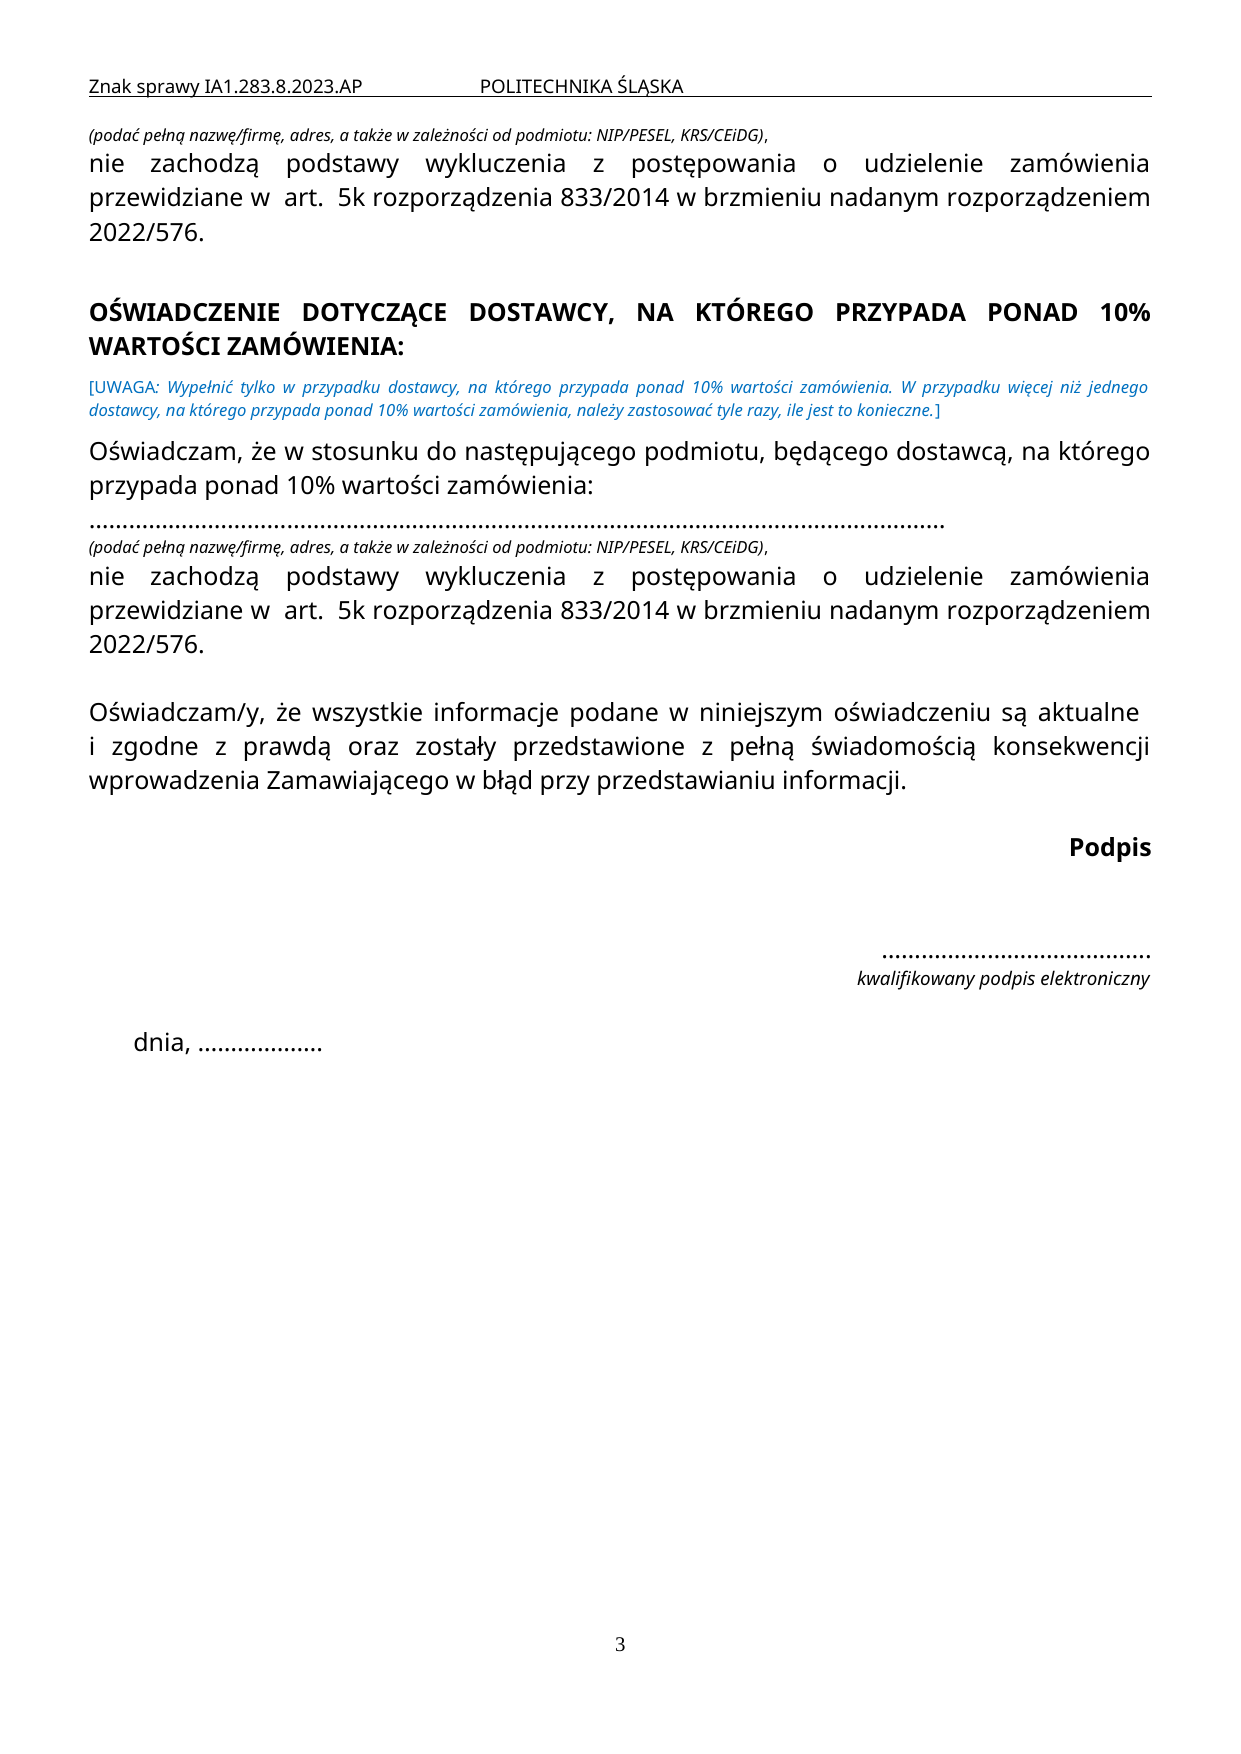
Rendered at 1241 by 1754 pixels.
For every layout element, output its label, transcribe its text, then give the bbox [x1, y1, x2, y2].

text kwalifikowany podpis elektroniczny [487, 966, 1152, 991]
text (podać pełną nazwę/firmę, adres, a także w zależności od podmiotu: NIP/PESEL, KRS/CEiDG), [89, 536, 1152, 558]
text nie zachodzą podstawy wykluczenia z postępowania o udzielenie zamówienia przewidziane w art. 5k rozporządzenia 833/2014 w brzmieniu nadanym rozporządzeniem 2022/576. [89, 558, 1152, 660]
text …….……………………………. [576, 931, 1152, 966]
text OŚWIADCZENIE DOTYCZĄCE DOSTAWCY, NA KTÓREGO PRZYPADA PONAD 10% WARTOŚCI ZAMÓWIENIA: [89, 295, 1152, 363]
text Oświadczam/y, że wszystkie informacje podane w niniejszym oświadczeniu są aktualne i zgodne z prawdą oraz zostały przedstawione z pełną świadomością konsekwencji wprowadzenia Zamawiającego w błąd przy przedstawianiu informacji. [89, 694, 1152, 797]
text nie zachodzą podstawy wykluczenia z postępowania o udzielenie zamówienia przewidziane w art. 5k rozporządzenia 833/2014 w brzmieniu nadanym rozporządzeniem 2022/576. [89, 146, 1152, 248]
text (podać pełną nazwę/firmę, adres, a także w zależności od podmiotu: NIP/PESEL, KRS/CEiDG), [89, 123, 1152, 146]
text Podpis [576, 829, 1152, 863]
text dnia, ………………. [133, 1025, 1152, 1059]
text Oświadczam, że w stosunku do następującego podmiotu, będącego dostawcą, na którego przypada ponad 10% wartości zamówienia: [89, 433, 1152, 501]
text [UWAGA: Wypełnić tylko w przypadku dostawcy, na którego przypada ponad 10% wartości zamówienia. W przypadku więcej niż jednego dostawcy, na którego przypada ponad 10% wartości zamówienia, należy zastosować tyle razy, ile jest to konieczne.] [89, 375, 1152, 421]
text ……………………………………………………………………………………………….………..….…… [89, 501, 1152, 536]
